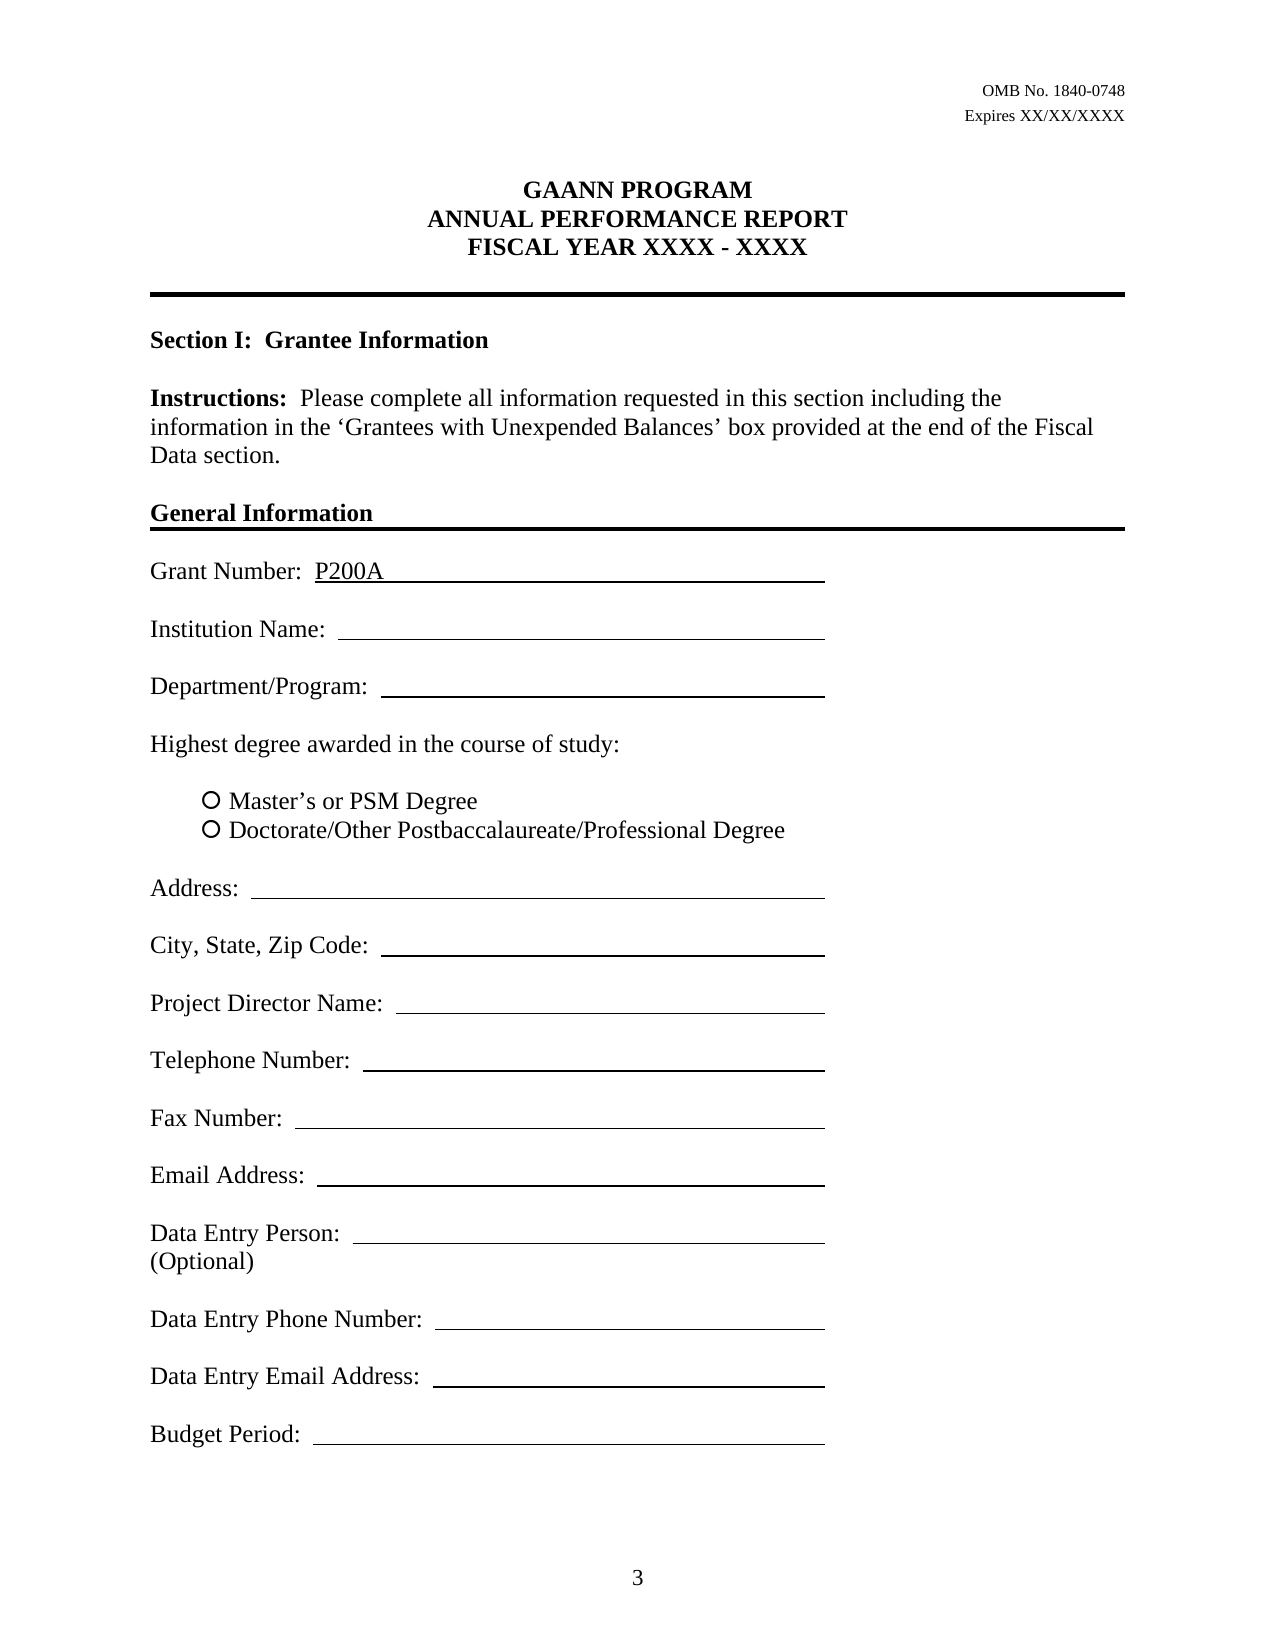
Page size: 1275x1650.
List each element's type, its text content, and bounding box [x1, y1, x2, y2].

subtitle Section I: Grantee Information [150, 326, 1125, 354]
text Doctorate/Other Postbaccalaureate/Professional Degree [200, 815, 1125, 844]
text Fax Number: [150, 1103, 1125, 1131]
text GAANN PROGRAM [150, 175, 1125, 204]
text Institution Name: [150, 614, 1125, 643]
text Telephone Number: [150, 1045, 1125, 1074]
text Budget Period: [150, 1419, 1125, 1448]
text Highest degree awarded in the course of study: [150, 729, 1125, 758]
text Instructions: Please complete all information requested in this section including the information in the ‘Grantees with Unexpended Balances’ box provided at the end of the Fiscal Data section. [150, 383, 1125, 469]
text Department/Program: [150, 671, 1125, 700]
text Email Address: [150, 1160, 1125, 1189]
text Master’s or PSM Degree [200, 786, 1125, 815]
subtitle General Information [150, 498, 1125, 527]
text City, State, Zip Code: [150, 930, 1125, 959]
text Data Entry Person: [150, 1218, 1125, 1246]
text Project Director Name: [150, 988, 1125, 1016]
text (Optional) [150, 1246, 1125, 1275]
text Data Entry Email Address: [150, 1361, 1125, 1390]
text Grant Number: P200A [150, 556, 1125, 585]
text Data Entry Phone Number: [150, 1304, 1125, 1333]
text ANNUAL PERFORMANCE REPORT [150, 204, 1125, 232]
text Address: [150, 873, 1125, 901]
text FISCAL YEAR XXXX - XXXX [150, 232, 1125, 261]
